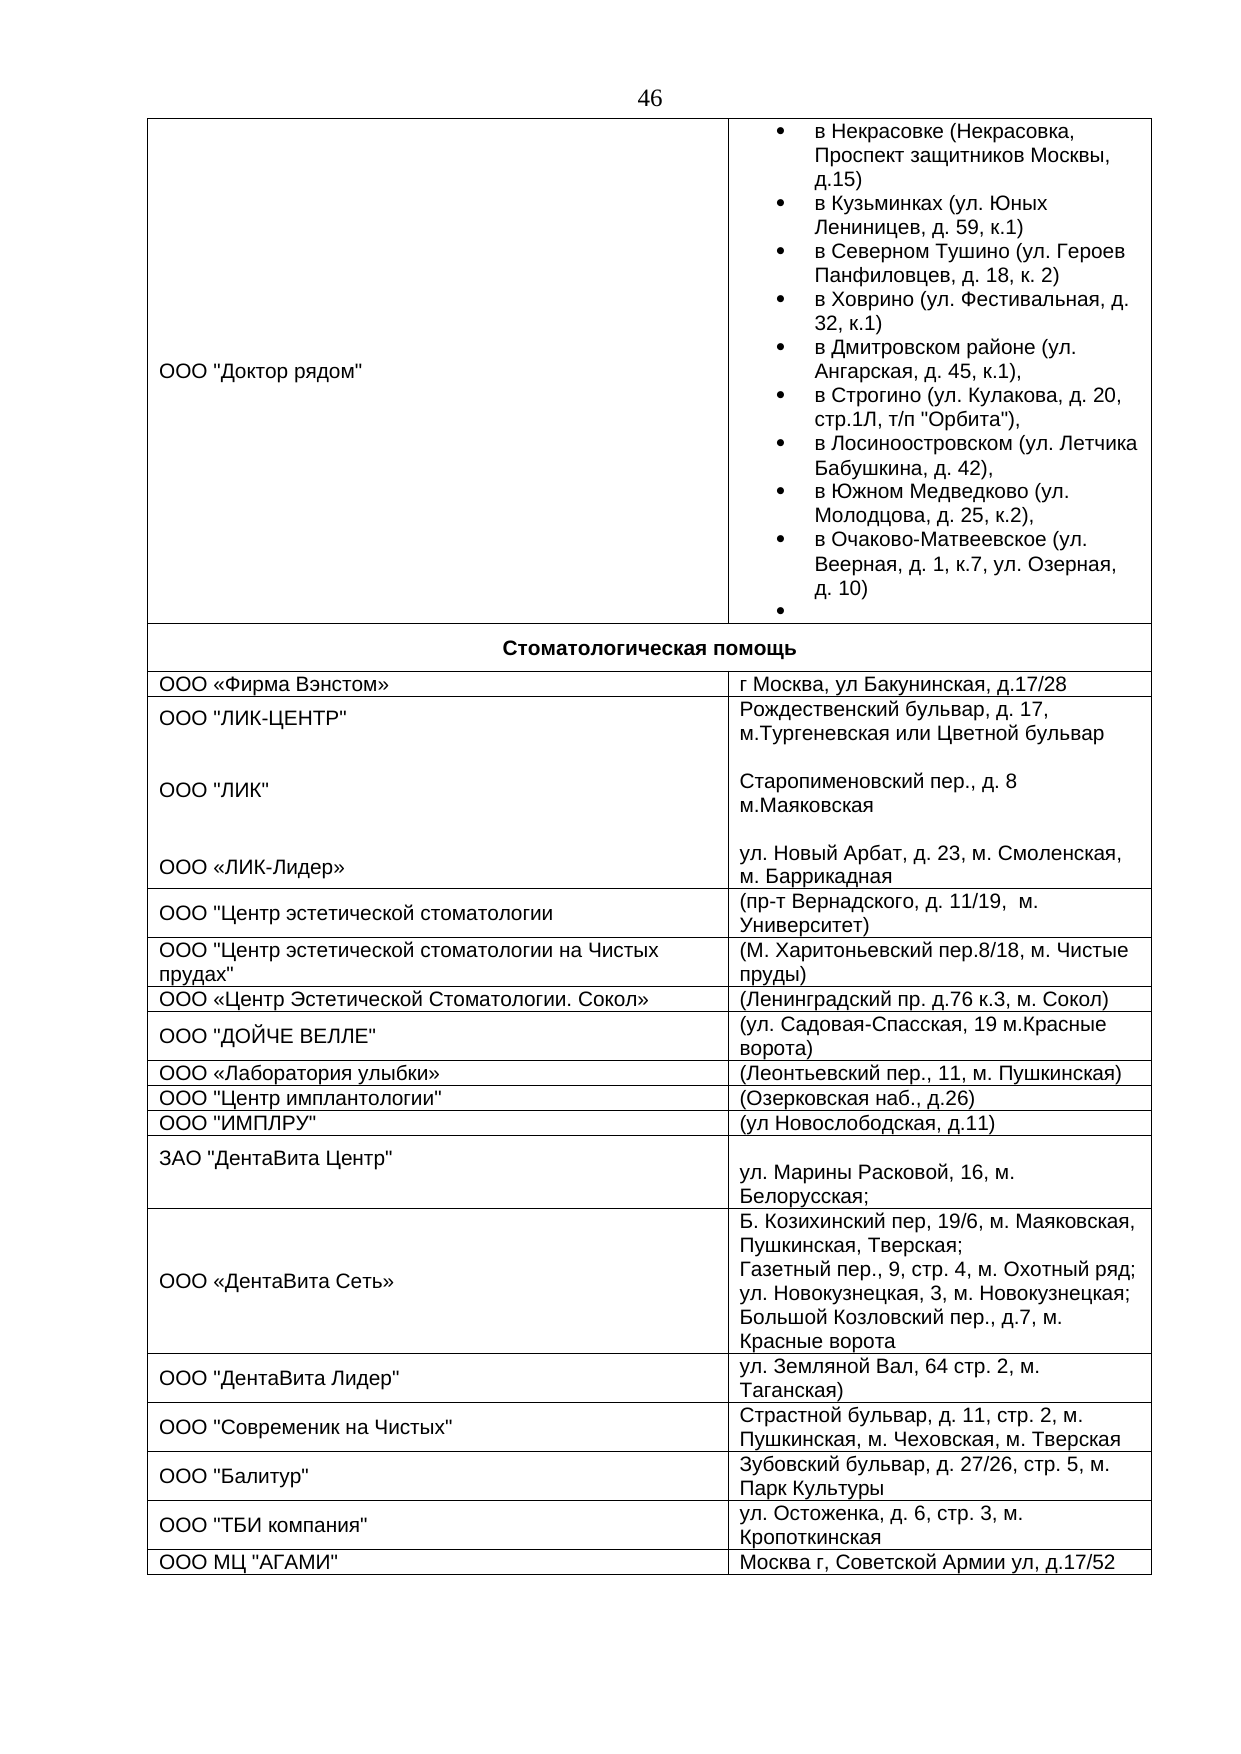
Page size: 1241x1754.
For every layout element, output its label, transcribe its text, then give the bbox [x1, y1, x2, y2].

table_cell г Москва, ул Бакунинская, д.17/28 [729, 672, 1151, 696]
table_cell ООО "ИМПЛРУ" [148, 1111, 728, 1135]
table_cell ул. Земляной Вал, 64 стр. 2, м. Таганская) [729, 1354, 1151, 1402]
table_cell Б. Козихинский пер, 19/6, м. Маяковская, Пушкинская, Тверская; Газетный пер., 9, стр. 4, м. Охотный ряд; ул. Новокузнецкая, 3, м. Новокузнецкая; Большой Козловский пер., д.7, м. Красные ворота [729, 1209, 1151, 1353]
table_cell (Ленинградский пр. д.76 к.3, м. Сокол) [729, 987, 1151, 1011]
table_cell ООО "ДОЙЧЕ ВЕЛЛЕ" [148, 1012, 728, 1060]
table_cell ООО "Современик на Чистых" [148, 1403, 728, 1451]
table_cell (Озерковская наб., д.26) [729, 1086, 1151, 1110]
table_cell ООО «Лаборатория улыбки» [148, 1061, 728, 1085]
table_cell ООО "ТБИ компания" [148, 1501, 728, 1549]
table_cell ООО «Фирма Вэнстом» [148, 672, 728, 696]
table_cell ООО «Центр Эстетической Стоматологии. Сокол» [148, 987, 728, 1011]
table_cell (ул Новослободская, д.11) [729, 1111, 1151, 1135]
table_cell ул. Остоженка, д. 6, стр. 3, м. Кропоткинская [729, 1501, 1151, 1549]
table_cell ООО «ДентаВита Сеть» [148, 1209, 728, 1353]
table_cell (пр-т Вернадского, д. 11/19, м. Университет) [729, 889, 1151, 937]
table_cell (М. Харитоньевский пер.8/18, м. Чистые пруды) [729, 938, 1151, 986]
table_cell ул. Марины Расковой, 16, м. Белорусская; [729, 1136, 1151, 1208]
table_cell ООО "Центр имплантологии" [148, 1086, 728, 1110]
table_cell ЗАО "ДентаВита Центр" [148, 1136, 728, 1208]
table_cell ООО МЦ "АГАМИ" [148, 1550, 728, 1574]
table_cell Стоматологическая помощь [148, 624, 1151, 671]
table_cell (ул. Садовая-Спасская, 19 м.Красные ворота) [729, 1012, 1151, 1060]
table_cell ООО "Центр эстетической стоматологии [148, 889, 728, 937]
table_cell ООО "ЛИК-ЦЕНТР" ООО "ЛИК" ООО «ЛИК-Лидер» [148, 697, 728, 888]
table_cell ООО "ДентаВита Лидер" [148, 1354, 728, 1402]
table_cell Рождественский бульвар, д. 17, м.Тургеневская или Цветной бульвар Старопименовский пер., д. 8 м.Маяковская ул. Новый Арбат, д. 23, м. Смоленская, м. Баррикадная [729, 697, 1151, 888]
table_cell в Некрасовке (Некрасовка, Проспект защитников Москвы, д.15) в Кузьминках (ул. Юных Лениницев, д. 59, к.1) в Северном Тушино (ул. Героев Панфиловцев, д. 18, к. 2) в Ховрино (ул. Фестивальная, д. 32, к.1) в Дмитровском районе (ул. Ангарская, д. 45, к.1), в Строгино (ул. Кулакова, д. 20, стр.1Л, т/п "Орбита"), в Лосиноостровском (ул. Летчика Бабушкина, д. 42), в Южном Медведково (ул. Молодцова, д. 25, к.2), в Очаково-Матвеевское (ул. Веерная, д. 1, к.7, ул. Озерная, д. 10) [729, 119, 1151, 623]
table_cell Москва г, Советской Армии ул, д.17/52 [729, 1550, 1151, 1574]
table_cell Зубовский бульвар, д. 27/26, стр. 5, м. Парк Культуры [729, 1452, 1151, 1500]
table_cell ООО "Балитур" [148, 1452, 728, 1500]
table_cell (Леонтьевский пер., 11, м. Пушкинская) [729, 1061, 1151, 1085]
table_cell Страстной бульвар, д. 11, стр. 2, м. Пушкинская, м. Чеховская, м. Тверская [729, 1403, 1151, 1451]
table_cell ООО "Центр эстетической стоматологии на Чистых прудах" [148, 938, 728, 986]
table_cell ООО "Доктор рядом" [148, 119, 728, 623]
